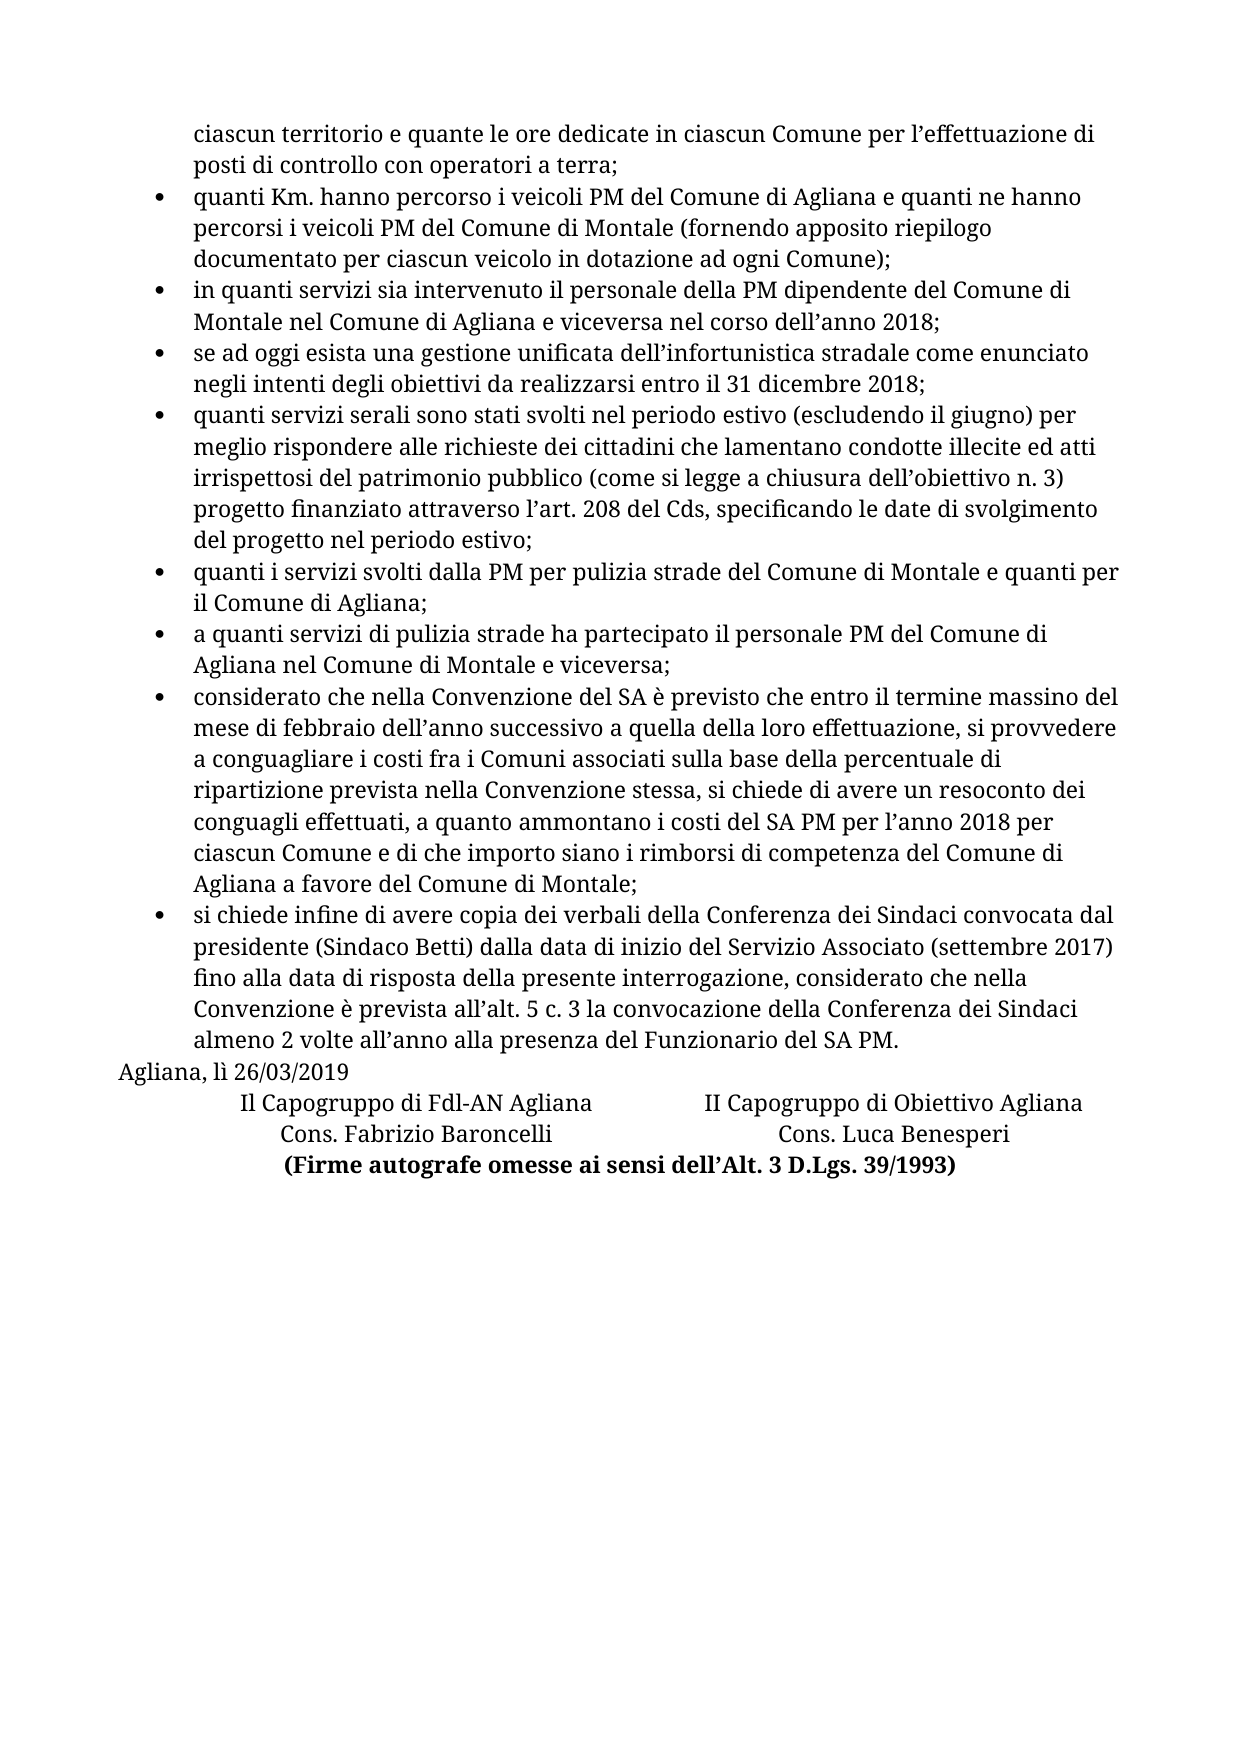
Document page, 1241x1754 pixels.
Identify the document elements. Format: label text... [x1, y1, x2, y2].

list se ad oggi esista una gestione unificata dell’infortunistica stradale come enunciato negli intenti degli obiettivi da realizzarsi entro il 31 dicembre 2018; [156, 337, 1122, 399]
list quanti Km. hanno percorso i veicoli PM del Comune di Agliana e quanti ne hanno percorsi i veicoli PM del Comune di Montale (fornendo apposito riepilogo documentato per ciascun veicolo in dotazione ad ogni Comune); [156, 181, 1122, 274]
text Agliana, lì 26/03/2019 [118, 1056, 1122, 1087]
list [156, 118, 1122, 181]
list quanti i servizi svolti dalla PM per pulizia strade del Comune di Montale e quanti per il Comune di Agliana; [156, 556, 1122, 618]
list a quanti servizi di pulizia strade ha partecipato il personale PM del Comune di Agliana nel Comune di Montale e viceversa; [156, 618, 1122, 681]
table_header Il Capogruppo di Fdl-AN Agliana [178, 1087, 655, 1118]
list in quanti servizi sia intervenuto il personale della PM dipendente del Comune di Montale nel Comune di Agliana e viceversa nel corso dell’anno 2018; [156, 274, 1122, 337]
table_cell Cons. Fabrizio Baroncelli [178, 1118, 655, 1149]
list considerato che nella Convenzione del SA è previsto che entro il termine massino del mese di febbraio dell’anno successivo a quella della loro effettuazione, si provvedere a conguagliare i costi fra i Comuni associati sulla base della percentuale di ripartizione prevista nella Convenzione stessa, si chiede di avere un resoconto dei conguagli effettuati, a quanto ammontano i costi del SA PM per l’anno 2018 per ciascun Comune e di che importo siano i rimborsi di competenza del Comune di Agliana a favore del Comune di Montale; [156, 681, 1122, 899]
list quanti servizi serali sono stati svolti nel periodo estivo (escludendo il giugno) per meglio rispondere alle richieste dei cittadini che lamentano condotte illecite ed atti irrispettosi del patrimonio pubblico (come si legge a chiusura dell’obiettivo n. 3) progetto finanziato attraverso l’art. 208 del Cds, specificando le date di svolgimento del progetto nel periodo estivo; [156, 399, 1122, 556]
list si chiede infine di avere copia dei verbali della Conferenza dei Sindaci convocata dal presidente (Sindaco Betti) dalla data di inizio del Servizio Associato (settembre 2017) fino alla data di risposta della presente interrogazione, considerato che nella Convenzione è prevista all’alt. 5 c. 3 la convocazione della Conferenza dei Sindaci almeno 2 volte all’anno alla presenza del Funzionario del SA PM. [156, 899, 1122, 1056]
text (Firme autografe omesse ai sensi dell’Alt. 3 D.Lgs. 39/1993) [118, 1149, 1122, 1181]
table_cell Cons. Luca Benesperi [655, 1118, 1133, 1149]
table_header II Capogruppo di Obiettivo Agliana [655, 1087, 1133, 1118]
